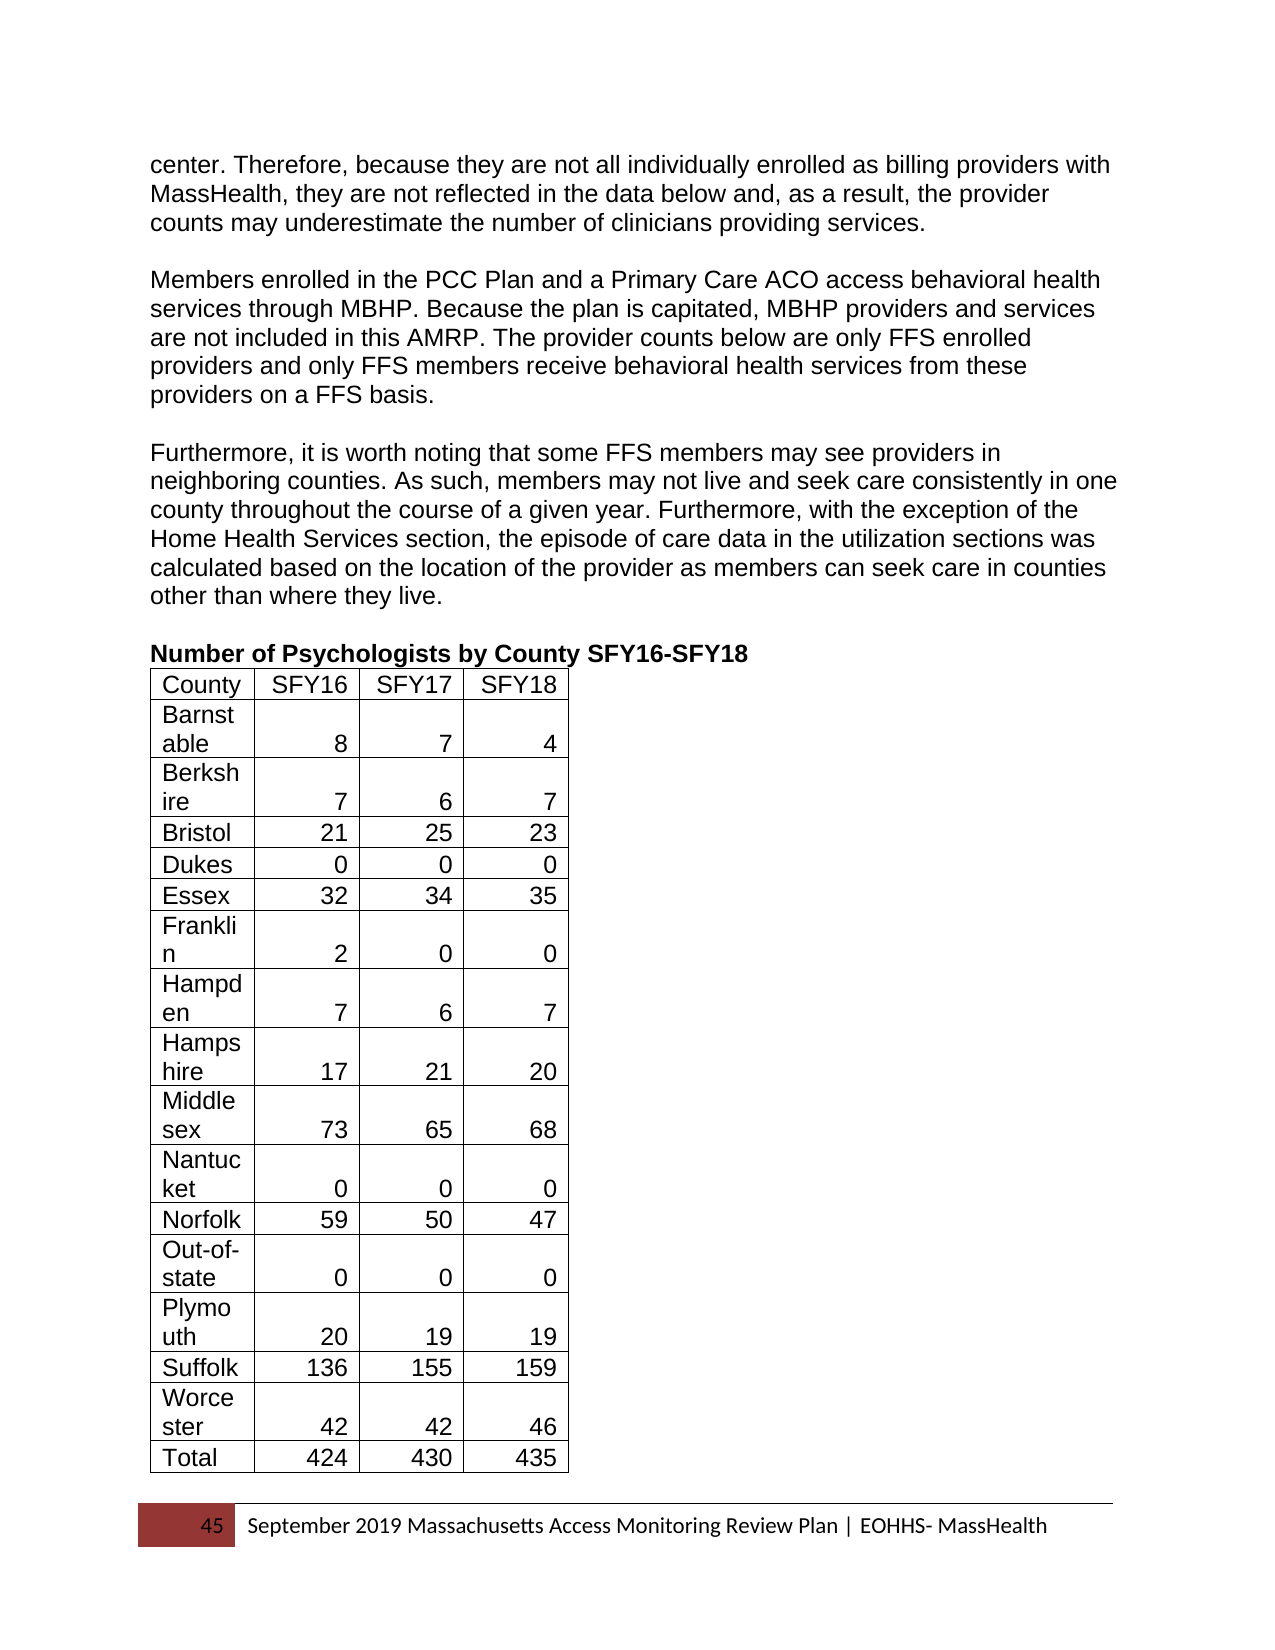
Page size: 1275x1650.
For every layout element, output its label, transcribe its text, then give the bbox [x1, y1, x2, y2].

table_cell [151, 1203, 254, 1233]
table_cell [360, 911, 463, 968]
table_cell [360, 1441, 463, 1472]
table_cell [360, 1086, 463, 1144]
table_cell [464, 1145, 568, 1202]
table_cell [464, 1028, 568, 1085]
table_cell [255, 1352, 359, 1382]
table_header SFY18 [464, 669, 568, 699]
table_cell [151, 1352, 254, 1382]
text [150, 150, 1125, 236]
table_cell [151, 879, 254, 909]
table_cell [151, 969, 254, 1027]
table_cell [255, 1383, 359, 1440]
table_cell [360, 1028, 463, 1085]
table_cell Bristol [151, 817, 254, 847]
table_cell Barnstable [151, 700, 254, 757]
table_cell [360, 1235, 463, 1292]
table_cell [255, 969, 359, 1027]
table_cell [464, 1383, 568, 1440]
table_cell 4 [464, 700, 568, 757]
text Number of Psychologists by County SFY16-SFY18 [150, 639, 1125, 667]
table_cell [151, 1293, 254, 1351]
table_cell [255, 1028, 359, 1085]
table_header SFY17 [360, 669, 463, 699]
table_cell Berkshire [151, 758, 254, 816]
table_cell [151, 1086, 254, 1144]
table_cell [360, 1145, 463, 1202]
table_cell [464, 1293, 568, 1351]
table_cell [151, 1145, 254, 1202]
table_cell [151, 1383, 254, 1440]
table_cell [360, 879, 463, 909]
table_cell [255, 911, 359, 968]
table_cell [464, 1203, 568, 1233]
table_cell 7 [360, 700, 463, 757]
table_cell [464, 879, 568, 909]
table_cell 23 [464, 817, 568, 847]
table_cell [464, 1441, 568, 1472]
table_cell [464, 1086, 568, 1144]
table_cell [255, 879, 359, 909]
table_cell 0 [255, 848, 359, 878]
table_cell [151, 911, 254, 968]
table_header SFY16 [255, 669, 359, 699]
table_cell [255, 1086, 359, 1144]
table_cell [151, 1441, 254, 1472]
table_cell 0 [360, 848, 463, 878]
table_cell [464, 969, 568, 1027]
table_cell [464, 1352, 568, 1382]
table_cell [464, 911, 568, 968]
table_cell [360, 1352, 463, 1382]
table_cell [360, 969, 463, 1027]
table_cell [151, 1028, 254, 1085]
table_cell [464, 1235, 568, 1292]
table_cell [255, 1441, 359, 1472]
table_cell 8 [255, 700, 359, 757]
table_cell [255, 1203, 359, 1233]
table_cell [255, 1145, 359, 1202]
table_cell 21 [255, 817, 359, 847]
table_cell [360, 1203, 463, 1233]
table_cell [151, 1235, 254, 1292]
table_header County [151, 669, 254, 699]
table_cell 6 [360, 758, 463, 816]
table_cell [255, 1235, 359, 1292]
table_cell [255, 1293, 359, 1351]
text Members enrolled in the PCC Plan and a Primary Care ACO access behavioral health services through MBHP. Because the plan is capitated, MBHP providers and services are not included in this AMRP. The provider counts below are only FFS enrolled providers and only FFS members receive behavioral health services from these providers on a FFS basis. [150, 265, 1125, 409]
text Furthermore, it is worth noting that some FFS members may see providers in neighboring counties. As such, members may not live and seek care consistently in one county throughout the course of a given year. Furthermore, with the exception of the Home Health Services section, the episode of care data in the utilization sections was calculated based on the location of the provider as members can seek care in counties other than where they live. [150, 437, 1125, 610]
table_cell 25 [360, 817, 463, 847]
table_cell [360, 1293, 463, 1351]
table_cell 0 [464, 848, 568, 878]
table_cell Dukes [151, 848, 254, 878]
table_cell 7 [255, 758, 359, 816]
table_cell 7 [464, 758, 568, 816]
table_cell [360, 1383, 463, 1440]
